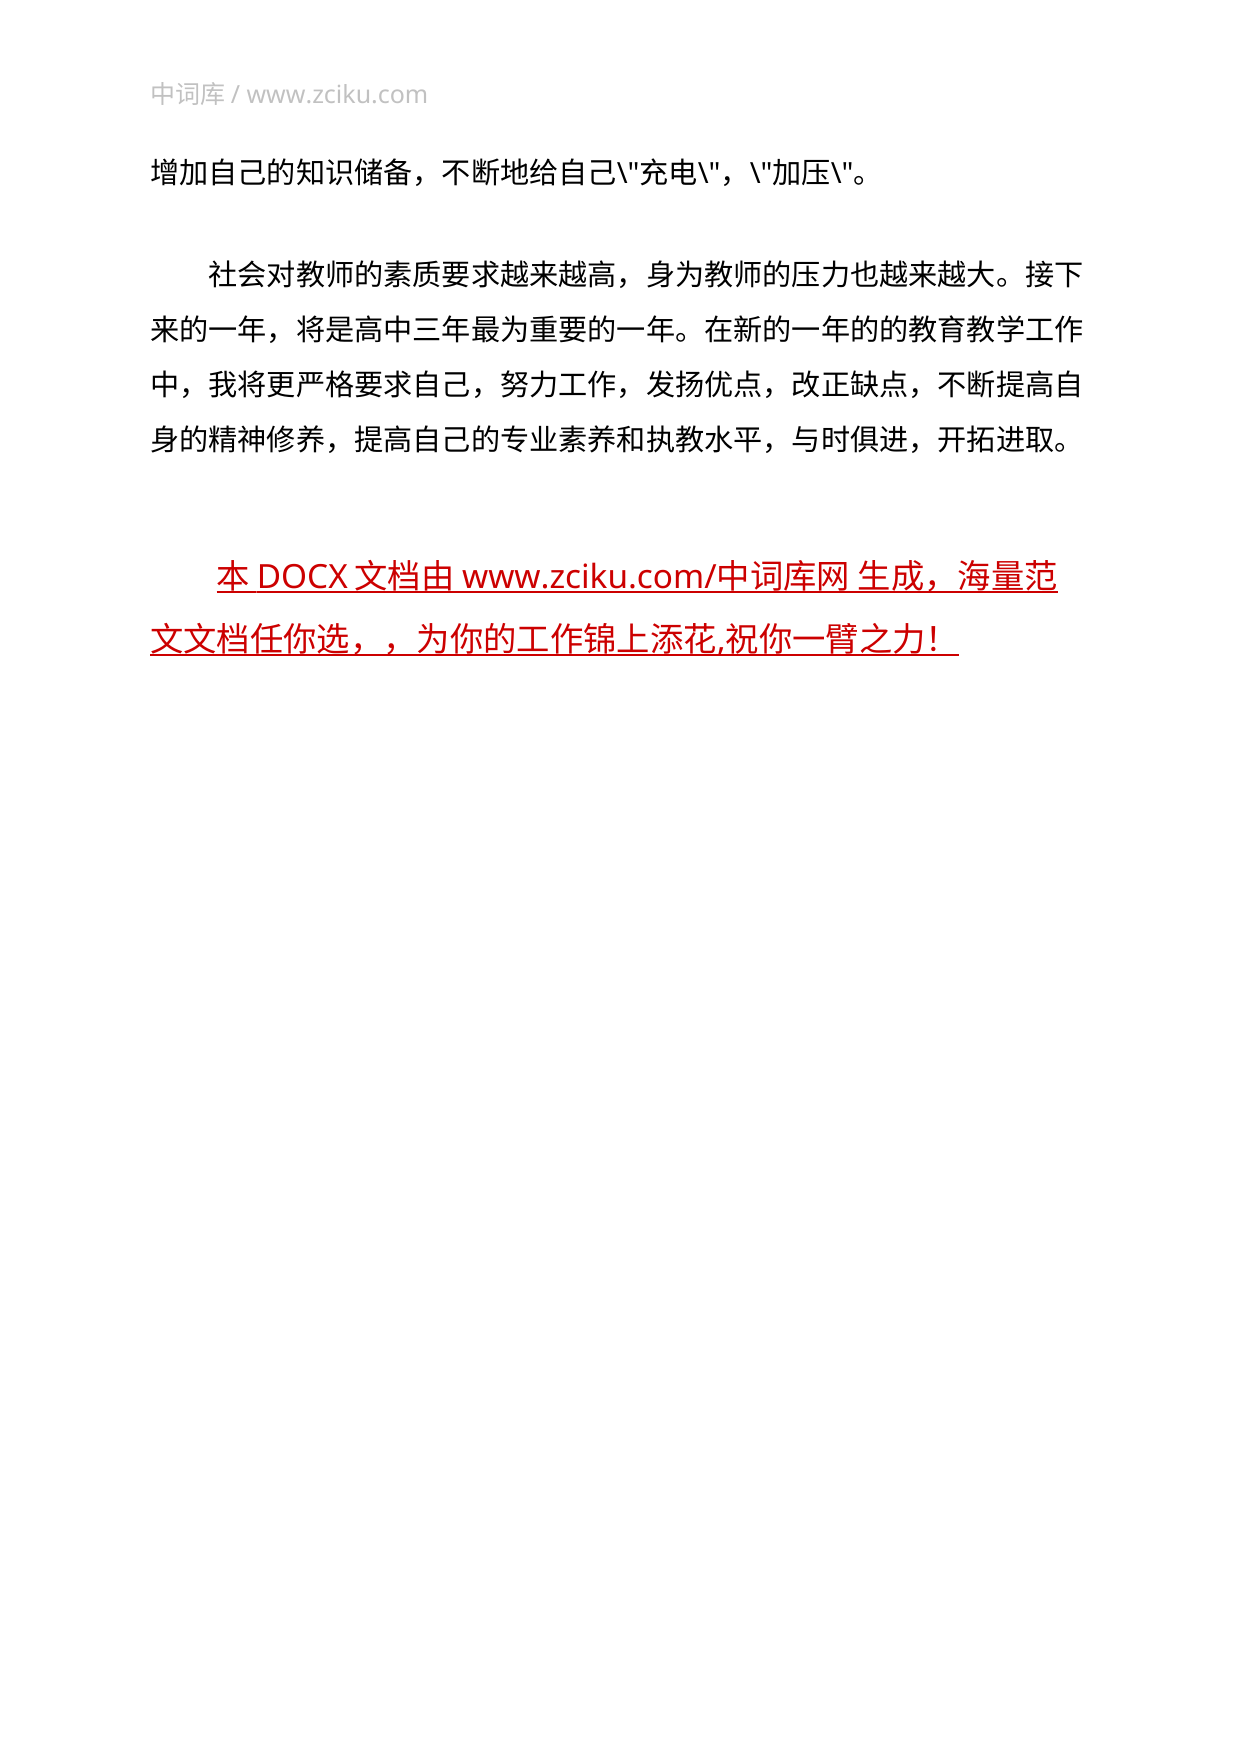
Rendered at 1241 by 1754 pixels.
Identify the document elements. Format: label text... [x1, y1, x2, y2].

text 社会对教师的素质要求越来越高，身为教师的压力也越来越大。接下来的一年，将是高中三年最为重要的一年。在新的一年的的教育教学工作中，我将更严格要求自己，努力工作，发扬优点，改正缺点，不断提高自身的精神修养，提高自己的专业素养和执教水平，与时俱进，开拓进取。 [150, 252, 1090, 459]
text 本DOCX文档由 www.zciku.com/中词库网 生成，海量范文文档任你选，，为你的工作锦上添花,祝你一臂之力！ [150, 550, 1090, 661]
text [150, 150, 1090, 192]
